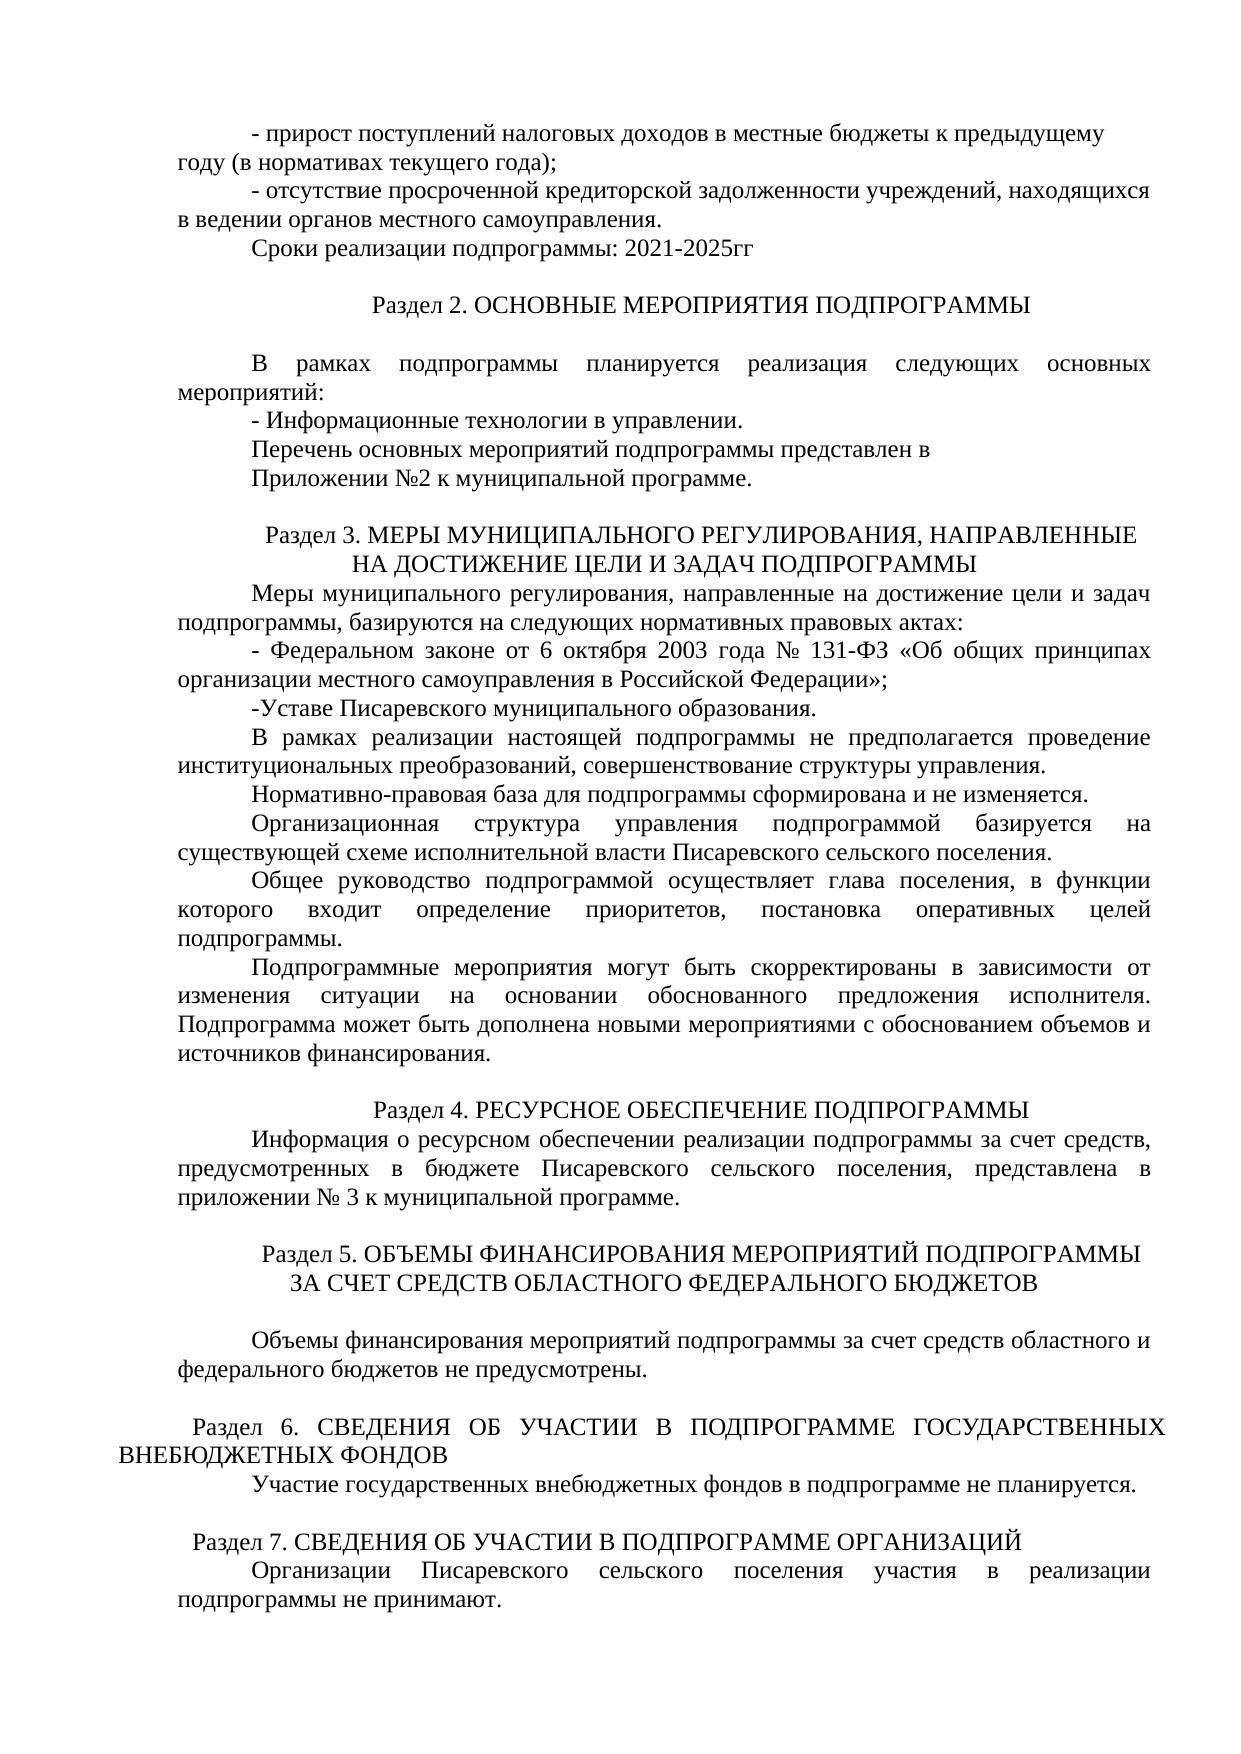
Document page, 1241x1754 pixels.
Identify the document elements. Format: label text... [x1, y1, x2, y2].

text Раздел 4. РЕСУРСНОЕ ОБЕСПЕЧЕНИЕ ПОДПРОГРАММЫ [177, 1096, 1152, 1124]
text Сроки реализации подпрограммы: 2021-2025гг [177, 233, 1152, 262]
text Участие государственных внебюджетных фондов в подпрограмме не планируется. [177, 1469, 1152, 1498]
text - прирост поступлений налоговых доходов в местные бюджеты к предыдущему году (в нормативах текущего года); [177, 118, 1152, 176]
text В рамках реализации настоящей подпрограммы не предполагается проведение институциональных преобразований, совершенствование структуры управления. [177, 722, 1152, 779]
text Информация о ресурсном обеспечении реализации подпрограммы за счет средств, предусмотренных в бюджете Писаревского сельского поселения, представлена в приложении № 3 к муниципальной программе. [177, 1124, 1152, 1211]
text Общее руководство подпрограммой осуществляет глава поселения, в функции которого входит определение приоритетов, постановка оперативных целей подпрограммы. [177, 866, 1152, 952]
text Организации Писаревского сельского поселения участия в реализации подпрограммы не принимают. [177, 1556, 1152, 1613]
text Раздел 6. СВЕДЕНИЯ ОБ УЧАСТИИ В ПОДПРОГРАММЕ ГОСУДАРСТВЕННЫХ ВНЕБЮДЖЕТНЫХ ФОНДОВ [118, 1412, 1167, 1469]
text -Уставе Писаревского муниципального образования. [177, 693, 1152, 722]
text Меры муниципального регулирования, направленные на достижение цели и задач подпрограммы, базируются на следующих нормативных правовых актах: [177, 578, 1152, 636]
text Объемы финансирования мероприятий подпрограммы за счет средств областного и федерального бюджетов не предусмотрены. [177, 1326, 1152, 1383]
text - отсутствие просроченной кредиторской задолженности учреждений, находящихся в ведении органов местного самоуправления. [177, 176, 1152, 233]
text Приложении №2 к муниципальной программе. [177, 463, 1152, 492]
text Подпрограммные мероприятия могут быть скорректированы в зависимости от изменения ситуации на основании обоснованного предложения исполнителя. Подпрограмма может быть дополнена новыми мероприятиями с обоснованием объемов и источников финансирования. [177, 952, 1152, 1067]
text В рамках подпрограммы планируется реализация следующих основных мероприятий: [177, 348, 1152, 406]
text Раздел 3. МЕРЫ МУНИЦИПАЛЬНОГО РЕГУЛИРОВАНИЯ, НАПРАВЛЕННЫЕ НА ДОСТИЖЕНИЕ ЦЕЛИ И ЗАДАЧ ПОДПРОГРАММЫ [177, 521, 1152, 578]
text Организационная структура управления подпрограммой базируется на существующей схеме исполнительной власти Писаревского сельского поселения. [177, 808, 1152, 866]
text - Информационные технологии в управлении. [177, 406, 1152, 434]
text - Федеральном законе от 6 октября 2003 года № 131-ФЗ «Об общих принципах организации местного самоуправления в Российской Федерации»; [177, 636, 1152, 693]
text Нормативно-правовая база для подпрограммы сформирована и не изменяется. [177, 779, 1152, 808]
text Раздел 2. ОСНОВНЫЕ МЕРОПРИЯТИЯ ПОДПРОГРАММЫ [177, 291, 1152, 319]
text Раздел 7. СВЕДЕНИЯ ОБ УЧАСТИИ В ПОДПРОГРАММЕ ОРГАНИЗАЦИЙ [118, 1527, 1167, 1556]
text Раздел 5. ОБЪЕМЫ ФИНАНСИРОВАНИЯ МЕРОПРИЯТИЙ ПОДПРОГРАММЫ ЗА СЧЕТ СРЕДСТВ ОБЛАСТНОГО ФЕДЕРАЛЬНОГО БЮДЖЕТОВ [177, 1239, 1152, 1297]
text Перечень основных мероприятий подпрограммы представлен в [177, 434, 1152, 463]
